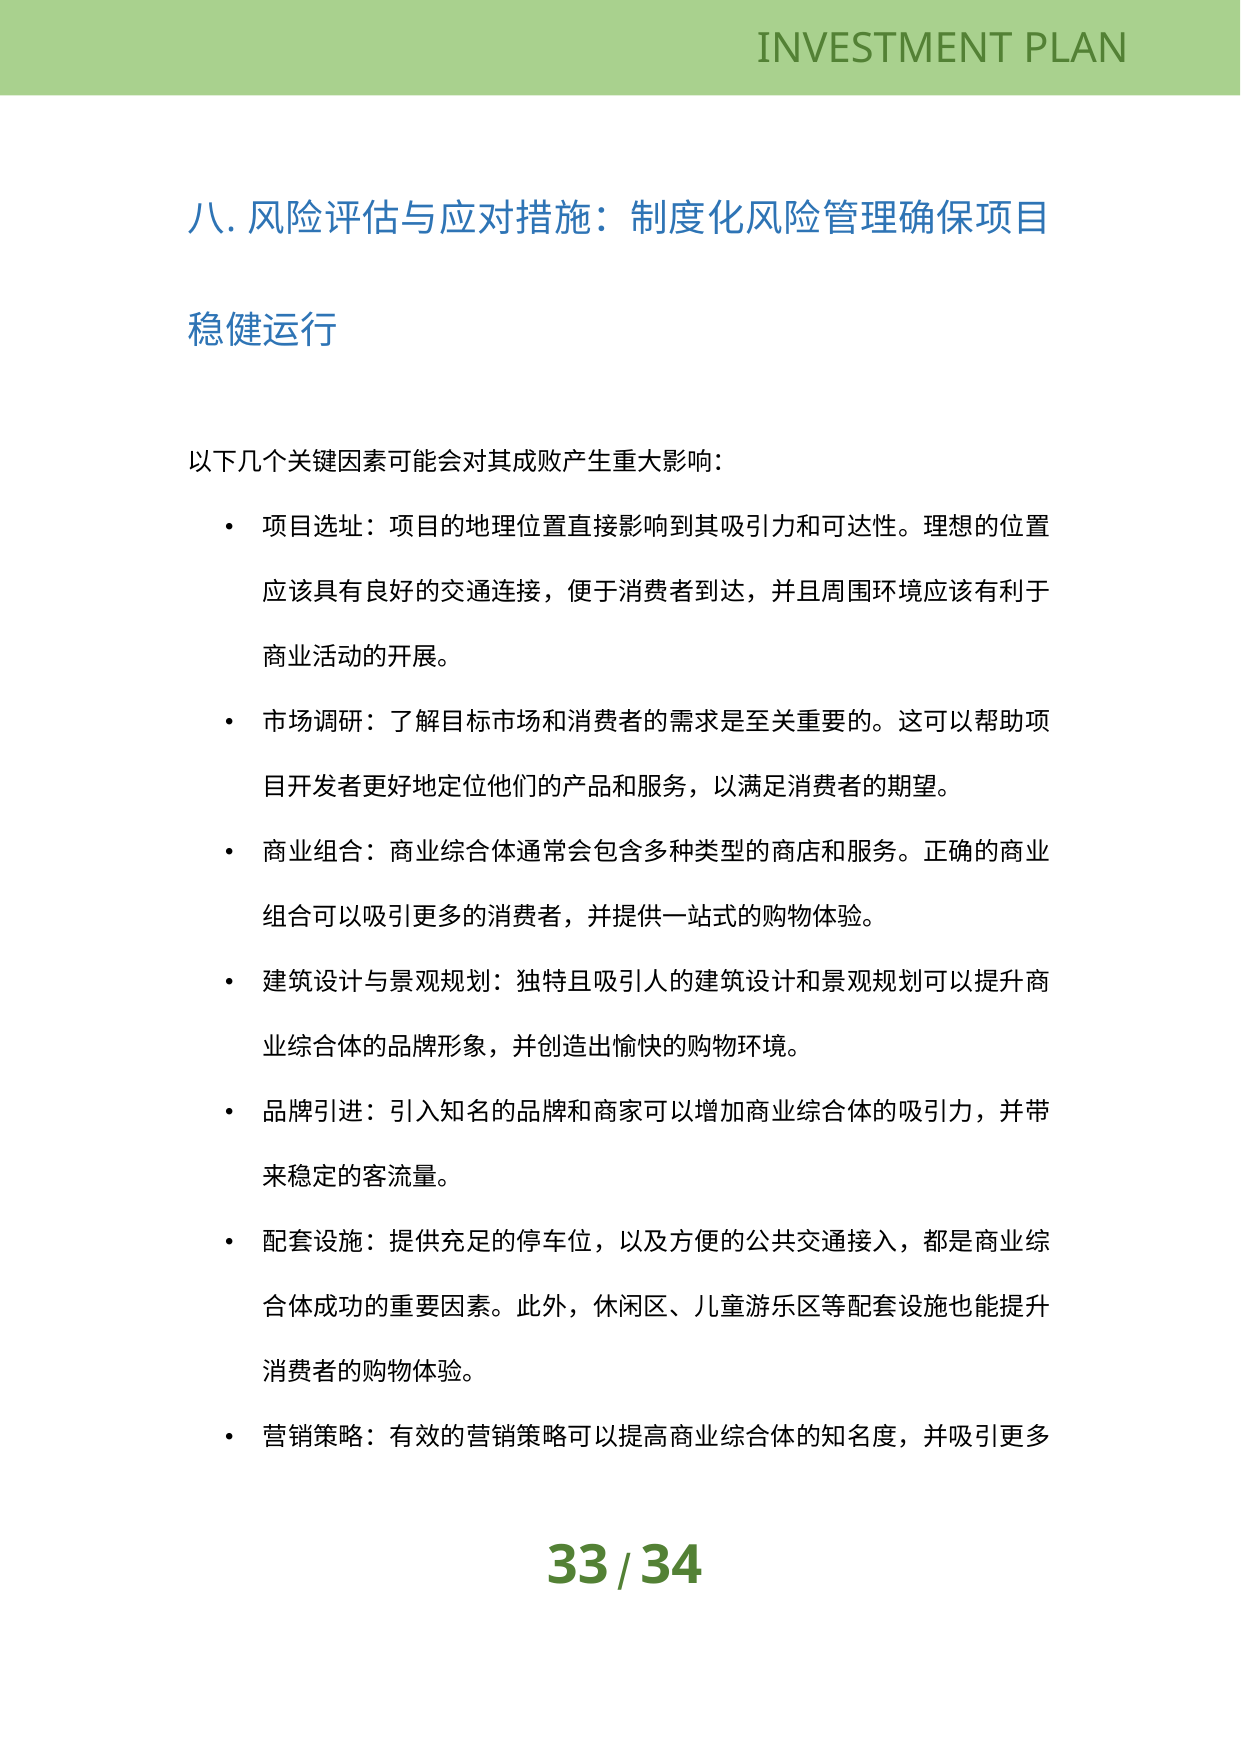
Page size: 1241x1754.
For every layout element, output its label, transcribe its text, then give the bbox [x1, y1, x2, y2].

text 以下几个关键因素可能会对其成败产生重大影响： [187, 427, 1053, 492]
list 项目选址：项目的地理位置直接影响到其吸引力和可达性。理想的位置应该具有良好的交通连接，便于消费者到达，并且周围环境应该有利于商业活动的开展。 [225, 492, 1053, 687]
subtitle 八. 风险评估与应对措施：制度化风险管理确保项目稳健运行 [187, 182, 1053, 360]
list 品牌引进：引入知名的品牌和商家可以增加商业综合体的吸引力，并带来稳定的客流量。 [225, 1077, 1053, 1207]
list 商业组合：商业综合体通常会包含多种类型的商店和服务。正确的商业组合可以吸引更多的消费者，并提供一站式的购物体验。 [225, 817, 1053, 947]
list 建筑设计与景观规划：独特且吸引人的建筑设计和景观规划可以提升商业综合体的品牌形象，并创造出愉快的购物环境。 [225, 947, 1053, 1077]
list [225, 1402, 1053, 1467]
list 市场调研：了解目标市场和消费者的需求是至关重要的。这可以帮助项目开发者更好地定位他们的产品和服务，以满足消费者的期望。 [225, 687, 1053, 817]
list 配套设施：提供充足的停车位，以及方便的公共交通接入，都是商业综合体成功的重要因素。此外，休闲区、儿童游乐区等配套设施也能提升消费者的购物体验。 [225, 1207, 1053, 1402]
